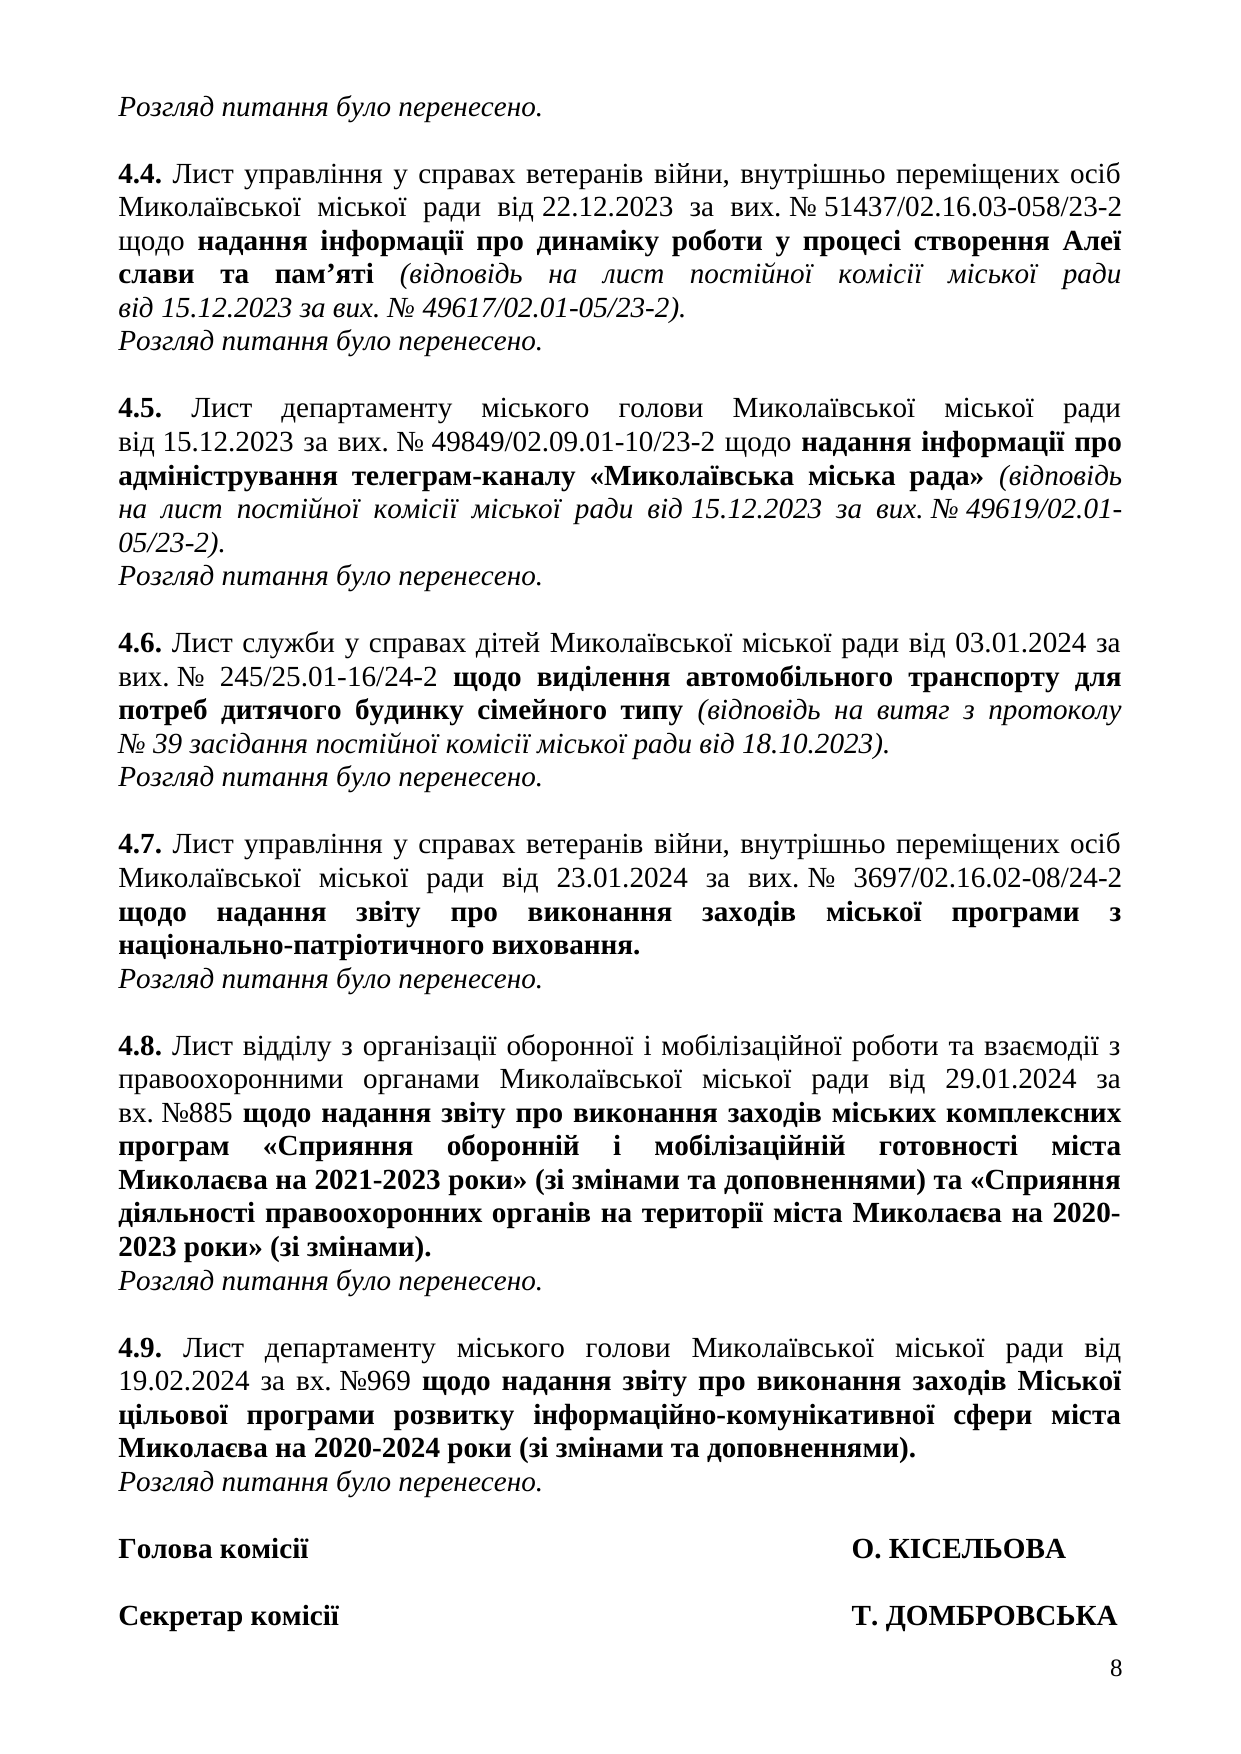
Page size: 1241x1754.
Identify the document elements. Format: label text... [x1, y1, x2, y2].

text Голова комісії О. КІСЕЛЬОВА [118, 1531, 1122, 1564]
text 4.5. Лист департаменту міського голови Миколаївської міської ради від 15.12.2023 за вих. № 49849/02.09.01-10/23-2 щодо надання інформації про адміністрування телеграм-каналу «Миколаївська міська рада» (відповідь на лист постійної комісії міської ради від 15.12.2023 за вих. № 49619/02.01-05/23-2). [118, 391, 1122, 558]
text Секретар комісії Т. ДОМБРОВСЬКА [118, 1598, 1122, 1632]
text 4.6. Лист служби у справах дітей Миколаївської міської ради від 03.01.2024 за вих. № 245/25.01-16/24-2 щодо виділення автомобільного транспорту для потреб дитячого будинку сімейного типу (відповідь на витяг з протоколу № 39 засідання постійної комісії міської ради від 18.10.2023). [118, 625, 1122, 759]
text Розгляд питання було перенесено. [118, 759, 1122, 793]
text 4.8. Лист відділу з організації оборонної і мобілізаційної роботи та взаємодії з правоохоронними органами Миколаївської міської ради від 29.01.2024 за вх. №885 щодо надання звіту про виконання заходів міських комплексних програм «Сприяння оборонній і мобілізаційній готовності міста Миколаєва на 2021-2023 роки» (зі змінами та доповненнями) та «Сприяння діяльності правоохоронних органів на території міста Миколаєва на 2020-2023 роки» (зі змінами). [118, 1028, 1122, 1263]
text 4.9. Лист департаменту міського голови Миколаївської міської ради від 19.02.2024 за вх. №969 щодо надання звіту про виконання заходів Міської цільової програми розвитку інформаційно-комунікативної сфери міста Миколаєва на 2020-2024 роки (зі змінами та доповненнями). [118, 1330, 1122, 1464]
text Розгляд питання було перенесено. [118, 1263, 1122, 1296]
text 4.4. Лист управління у справах ветеранів війни, внутрішньо переміщених осіб Миколаївської міської ради від 22.12.2023 за вих. № 51437/02.16.03-058/23-2 щодо надання інформації про динаміку роботи у процесі створення Алеї слави та пам’яті (відповідь на лист постійної комісії міської ради від 15.12.2023 за вих. № 49617/02.01-05/23-2). [118, 156, 1122, 323]
text 4.7. Лист управління у справах ветеранів війни, внутрішньо переміщених осіб Миколаївської міської ради від 23.01.2024 за вих. № 3697/02.16.02-08/24-2 щодо надання звіту про виконання заходів міської програми з національно-патріотичного виховання. [118, 827, 1122, 961]
text Розгляд питання було перенесено. [118, 558, 1122, 592]
text Розгляд питання було перенесено. [118, 1464, 1122, 1497]
text Розгляд питання було перенесено. [118, 89, 1122, 122]
text Розгляд питання було перенесено. [118, 323, 1122, 357]
text Розгляд питання було перенесено. [118, 961, 1122, 994]
